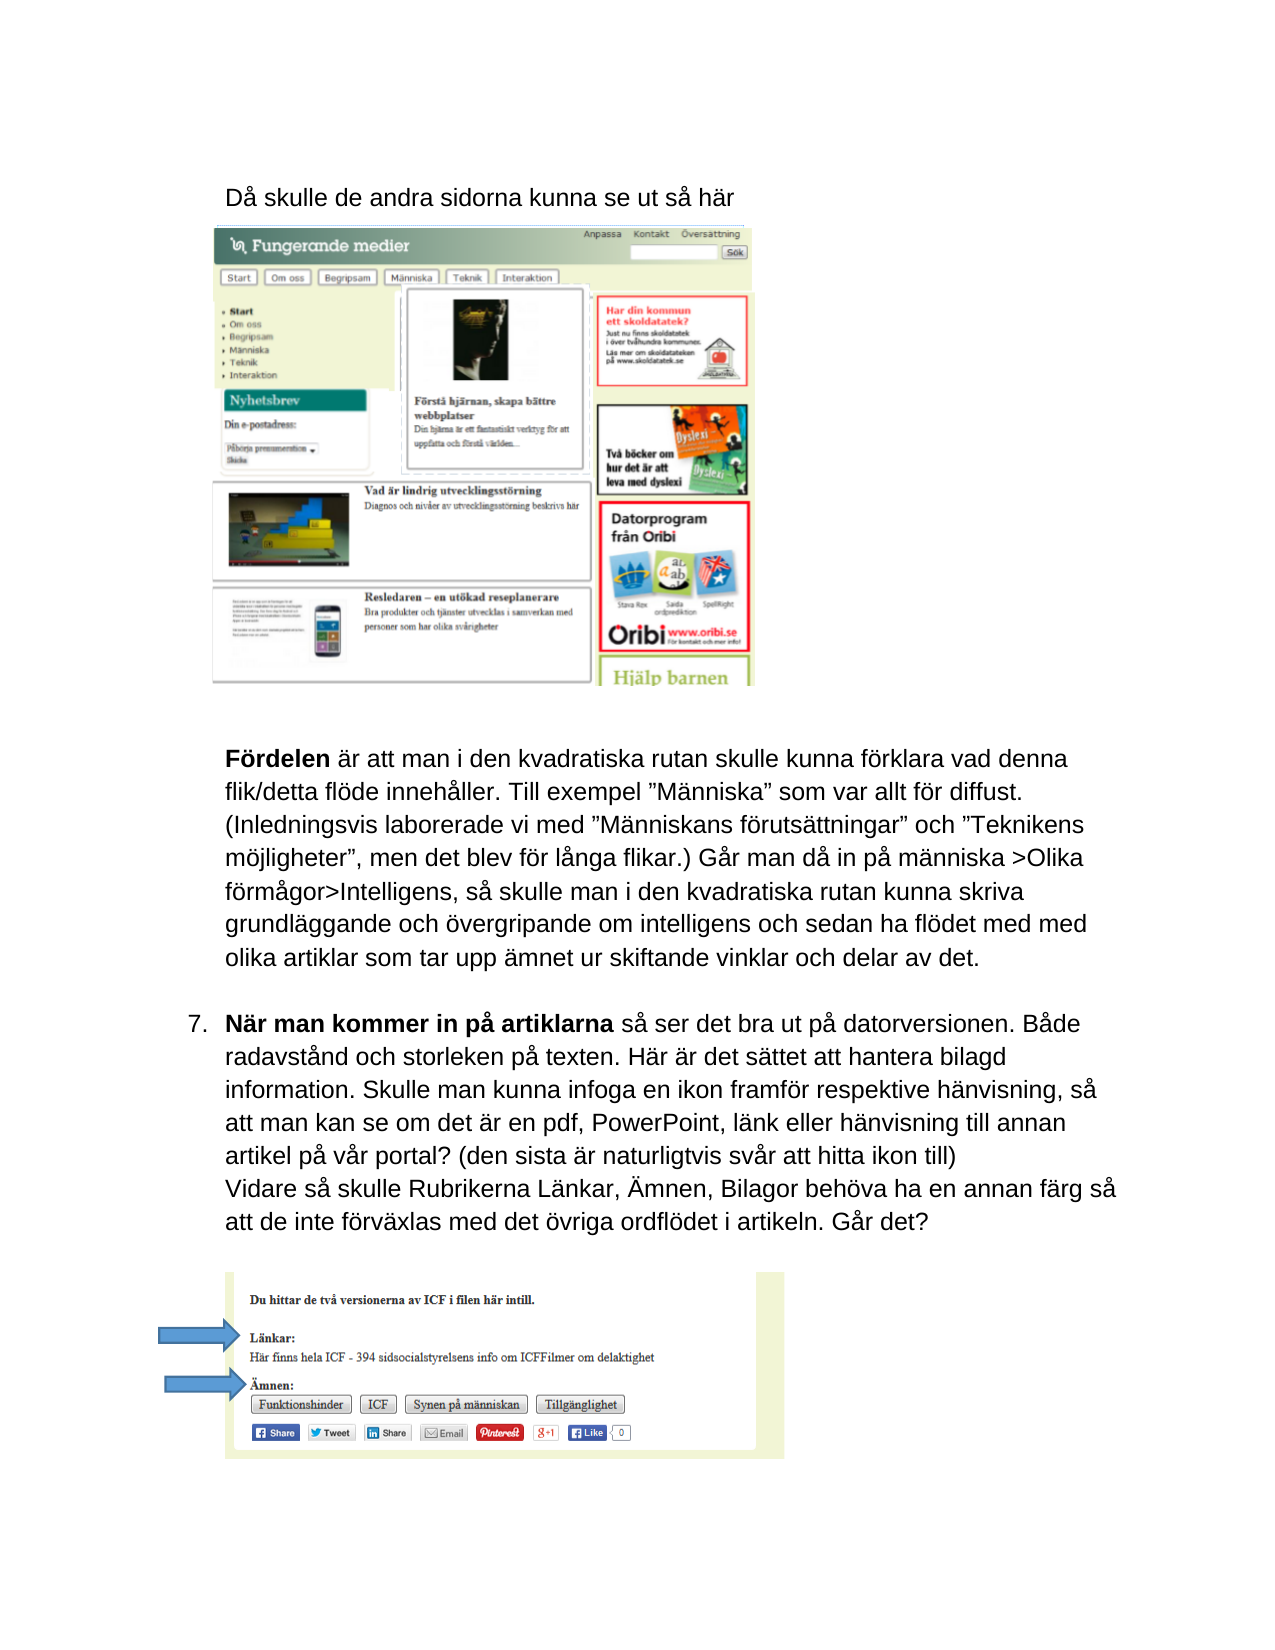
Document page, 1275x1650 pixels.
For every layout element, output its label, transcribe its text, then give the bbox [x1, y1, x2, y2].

list Fördelen är att man i den kvadratiska rutan skulle kunna förklara vad denna flik/detta flöde innehåller. Till exempel ”Människa” som var allt för diffust. (Inledningsvis laborerade vi med ”Människans förutsättningar” och ”Teknikens möjligheter”, men det blev för långa flikar.) Går man då in på människa >Olika förmågor>Intelligens, så skulle man i den kvadratiska rutan kunna skriva grundläggande och övergripande om intelligens och sedan ha flödet med med olika artiklar som tar upp ämnet ur skiftande vinklar och delar av det. [225, 744, 1125, 971]
list När man kommer in på artiklarna så ser det bra ut på datorversionen. Både radavstånd och storleken på texten. Här är det sättet att hantera bilagd information. Skulle man kunna infoga en ikon framför respektive hänvisning, så att man kan se om det är en pdf, PowerPoint, länk eller hänvisning till annan artikel på vår portal? (den sista är naturligtvis svår att hitta ikon till) [187, 1008, 1125, 1169]
picture [225, 1272, 785, 1459]
list Vidare så skulle Rubrikerna Länkar, Ämnen, Bilagor behöva ha en annan färg så att de inte förväxlas med det övriga ordflödet i artikeln. Går det? [225, 1174, 1125, 1235]
picture [212, 225, 766, 686]
text Då skulle de andra sidorna kunna se ut så här [150, 183, 1125, 212]
